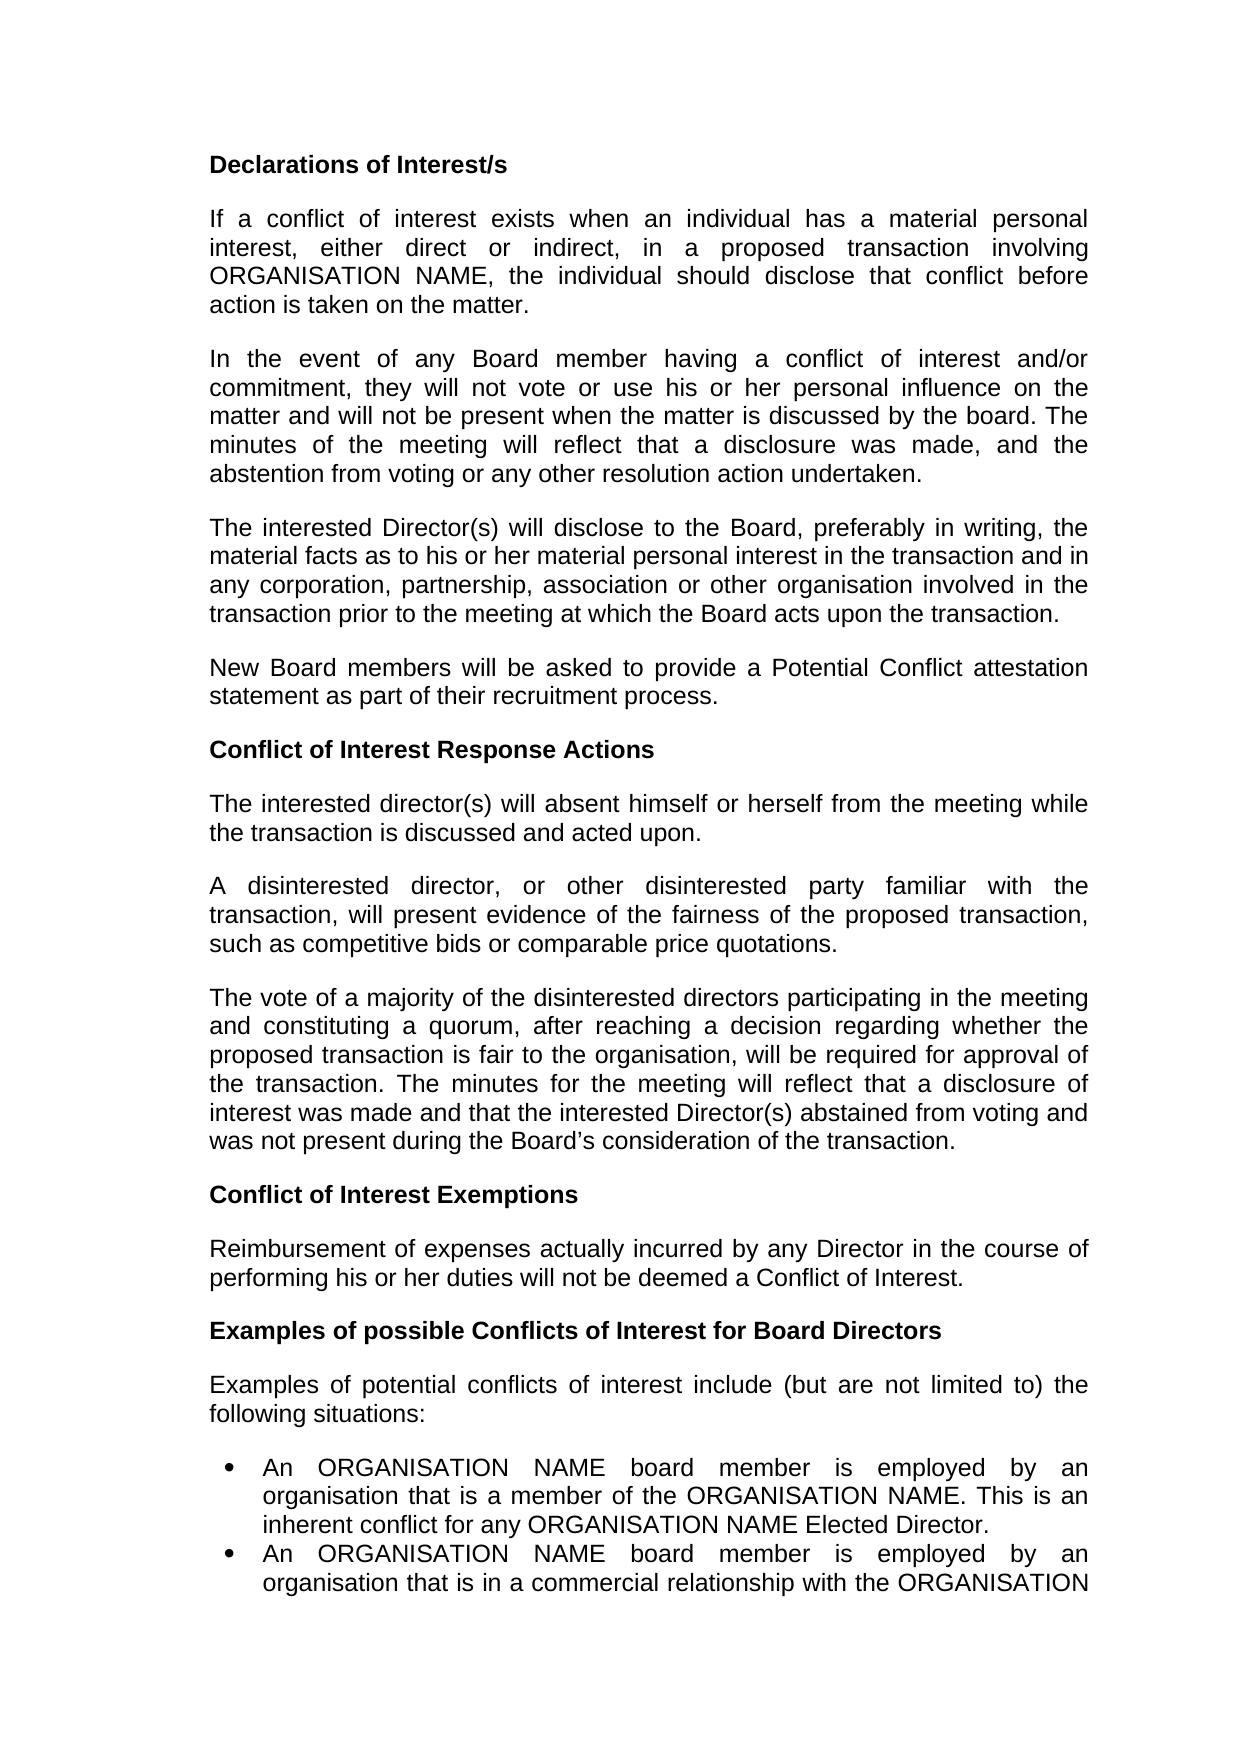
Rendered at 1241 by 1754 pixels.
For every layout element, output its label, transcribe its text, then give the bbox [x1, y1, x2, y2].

text Conflict of Interest Exemptions [209, 1180, 1090, 1209]
text Examples of potential conflicts of interest include (but are not limited to) the following situations: [209, 1370, 1090, 1427]
text Conflict of Interest Response Actions [209, 735, 1090, 764]
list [225, 1539, 1090, 1596]
text Declarations of Interest/s [209, 150, 1090, 179]
text If a conflict of interest exists when an individual has a material personal interest, either direct or indirect, in a proposed transaction involving ORGANISATION NAME, the individual should disclose that conflict before action is taken on the matter. [209, 204, 1090, 319]
text New Board members will be asked to provide a Potential Conflict attestation statement as part of their recruitment process. [209, 652, 1090, 710]
list An ORGANISATION NAME board member is employed by an organisation that is a member of the ORGANISATION NAME. This is an inherent conflict for any ORGANISATION NAME Elected Director. [225, 1452, 1090, 1539]
text In the event of any Board member having a conflict of interest and/or commitment, they will not vote or use his or her personal influence on the matter and will not be present when the matter is discussed by the board. The minutes of the meeting will reflect that a disclosure was made, and the abstention from voting or any other resolution action undertaken. [209, 344, 1090, 487]
text Reimbursement of expenses actually incurred by any Director in the course of performing his or her duties will not be deemed a Conflict of Interest. [209, 1234, 1090, 1291]
text Examples of possible Conflicts of Interest for Board Directors [209, 1316, 1090, 1345]
text The interested Director(s) will disclose to the Board, preferably in writing, the material facts as to his or her material personal interest in the transaction and in any corporation, partnership, association or other organisation involved in the transaction prior to the meeting at which the Board acts upon the transaction. [209, 512, 1090, 627]
text A disinterested director, or other disinterested party familiar with the transaction, will present evidence of the fairness of the proposed transaction, such as competitive bids or comparable price quotations. [209, 871, 1090, 957]
text The vote of a majority of the disinterested directors participating in the meeting and constituting a quorum, after reaching a decision regarding whether the proposed transaction is fair to the organisation, will be required for approval of the transaction. The minutes for the meeting will reflect that a disclosure of interest was made and that the interested Director(s) abstained from voting and was not present during the Board’s consideration of the transaction. [209, 982, 1090, 1155]
text The interested director(s) will absent himself or herself from the meeting while the transaction is discussed and acted upon. [209, 789, 1090, 846]
